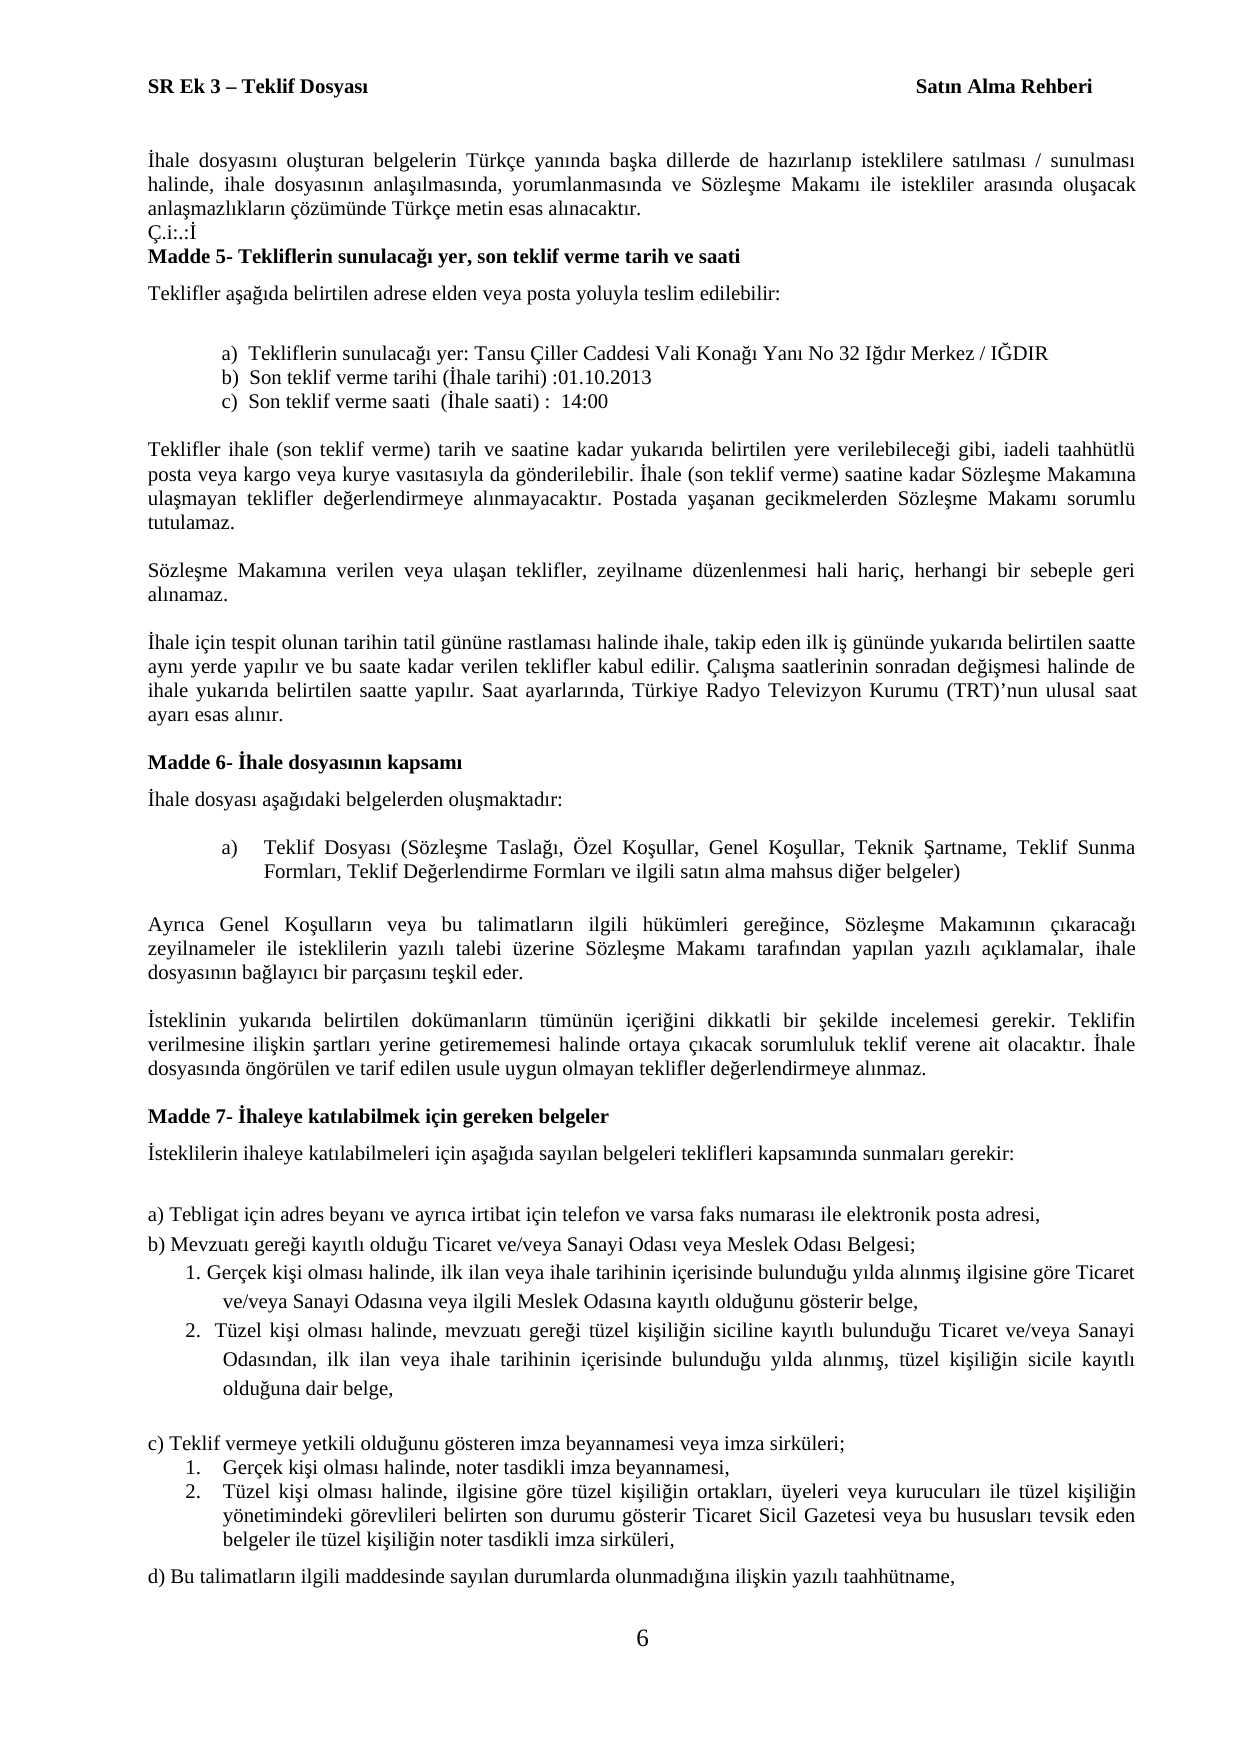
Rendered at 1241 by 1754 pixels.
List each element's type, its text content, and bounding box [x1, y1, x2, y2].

list Gerçek kişi olması halinde, ilk ilan veya ihale tarihinin içerisinde bulunduğu yılda alınmış ilgisine göre Ticaret ve/veya Sanayi Odasına veya ilgili Meslek Odasına kayıtlı olduğunu gösterir belge, [185, 1256, 1137, 1314]
text Teklifler ihale (son teklif verme) tarih ve saatine kadar yukarıda belirtilen yere verilebileceği gibi, iadeli taahhütlü posta veya kargo veya kurye vasıtasıyla da gönderilebilir. İhale (son teklif verme) saatine kadar Sözleşme Makamına ulaşmayan teklifler değerlendirmeye alınmayacaktır. Postada yaşanan gecikmelerden Sözleşme Makamı sorumlu tutulamaz. [148, 437, 1137, 534]
text Ç.i:.:İ [148, 220, 1137, 244]
text İsteklilerin ihaleye katılabilmeleri için aşağıda sayılan belgeleri teklifleri kapsamında sunmaları gerekir: [148, 1141, 1137, 1165]
text d) Bu talimatların ilgili maddesinde sayılan durumlarda olunmadığına ilişkin yazılı taahhütname, [148, 1564, 1137, 1588]
text İhale dosyası aşağıdaki belgelerden oluşmaktadır: [148, 787, 1137, 811]
list Gerçek kişi olması halinde, noter tasdikli imza beyannamesi, [185, 1455, 1137, 1479]
text c) Teklif vermeye yetkili olduğunu gösteren imza beyannamesi veya imza sirküleri; [148, 1431, 1137, 1455]
text Madde 6- İhale dosyasının kapsamı [148, 750, 1137, 774]
text b) Son teklif verme tarihi (İhale tarihi) :01.10.2013 [185, 365, 1137, 389]
text a) Tekliflerin sunulacağı yer: Tansu Çiller Caddesi Vali Konağı Yanı No 32 Iğdır Merkez / IĞDIR [148, 341, 1137, 365]
text İhale için tespit olunan tarihin tatil gününe rastlaması halinde ihale, takip eden ilk iş gününde yukarıda belirtilen saatte aynı yerde yapılır ve bu saate kadar verilen teklifler kabul edilir. Çalışma saatlerinin sonradan değişmesi halinde de ihale yukarıda belirtilen saatte yapılır. Saat ayarlarında, Türkiye Radyo Televizyon Kurumu (TRT)’nun ulusal saat ayarı esas alınır. [148, 630, 1137, 726]
text c) Son teklif verme saati (İhale saati) : 14:00 [185, 389, 1137, 413]
list Tüzel kişi olması halinde, ilgisine göre tüzel kişiliğin ortakları, üyeleri veya kurucuları ile tüzel kişiliğin yönetimindeki görevlileri belirten son durumu gösterir Ticaret Sicil Gazetesi veya bu hususları tevsik eden belgeler ile tüzel kişiliğin noter tasdikli imza sirküleri, [185, 1479, 1137, 1551]
text Madde 5- Tekliflerin sunulacağı yer, son teklif verme tarih ve saati [148, 244, 1137, 268]
text a) Tebligat için adres beyanı ve ayrıca irtibat için telefon ve varsa faks numarası ile elektronik posta adresi, [148, 1201, 1137, 1226]
list Teklif Dosyası (Sözleşme Taslağı, Özel Koşullar, Genel Koşullar, Teknik Şartname, Teklif Sunma Formları, Teklif Değerlendirme Formları ve ilgili satın alma mahsus diğer belgeler) [221, 835, 1137, 883]
text İhale dosyasını oluşturan belgelerin Türkçe yanında başka dillerde de hazırlanıp isteklilere satılması / sunulması halinde, ihale dosyasının anlaşılmasında, yorumlanmasında ve Sözleşme Makamı ile istekliler arasında oluşacak anlaşmazlıkların çözümünde Türkçe metin esas alınacaktır. [148, 148, 1137, 220]
list Tüzel kişi olması halinde, mevzuatı gereği tüzel kişiliğin siciline kayıtlı bulunduğu Ticaret ve/veya Sanayi Odasından, ilk ilan veya ihale tarihinin içerisinde bulunduğu yılda alınmış, tüzel kişiliğin sicile kayıtlı olduğuna dair belge, [185, 1314, 1137, 1402]
text b) Mevzuatı gereği kayıtlı olduğu Ticaret ve/veya Sanayi Odası veya Meslek Odası Belgesi; [148, 1232, 1137, 1256]
text Madde 7- İhaleye katılabilmek için gereken belgeler [148, 1104, 1137, 1128]
text Sözleşme Makamına verilen veya ulaşan teklifler, zeyilname düzenlenmesi hali hariç, herhangi bir sebeple geri alınamaz. [148, 558, 1137, 606]
text Ayrıca Genel Koşulların veya bu talimatların ilgili hükümleri gereğince, Sözleşme Makamının çıkaracağı zeyilnameler ile isteklilerin yazılı talebi üzerine Sözleşme Makamı tarafından yapılan yazılı açıklamalar, ihale dosyasının bağlayıcı bir parçasını teşkil eder. [148, 912, 1137, 984]
text İsteklinin yukarıda belirtilen dokümanların tümünün içeriğini dikkatli bir şekilde incelemesi gerekir. Teklifin verilmesine ilişkin şartları yerine getirememesi halinde ortaya çıkacak sorumluluk teklif verene ait olacaktır. İhale dosyasında öngörülen ve tarif edilen usule uygun olmayan teklifler değerlendirmeye alınmaz. [148, 1008, 1137, 1080]
text Teklifler aşağıda belirtilen adrese elden veya posta yoluyla teslim edilebilir: [148, 281, 1137, 304]
